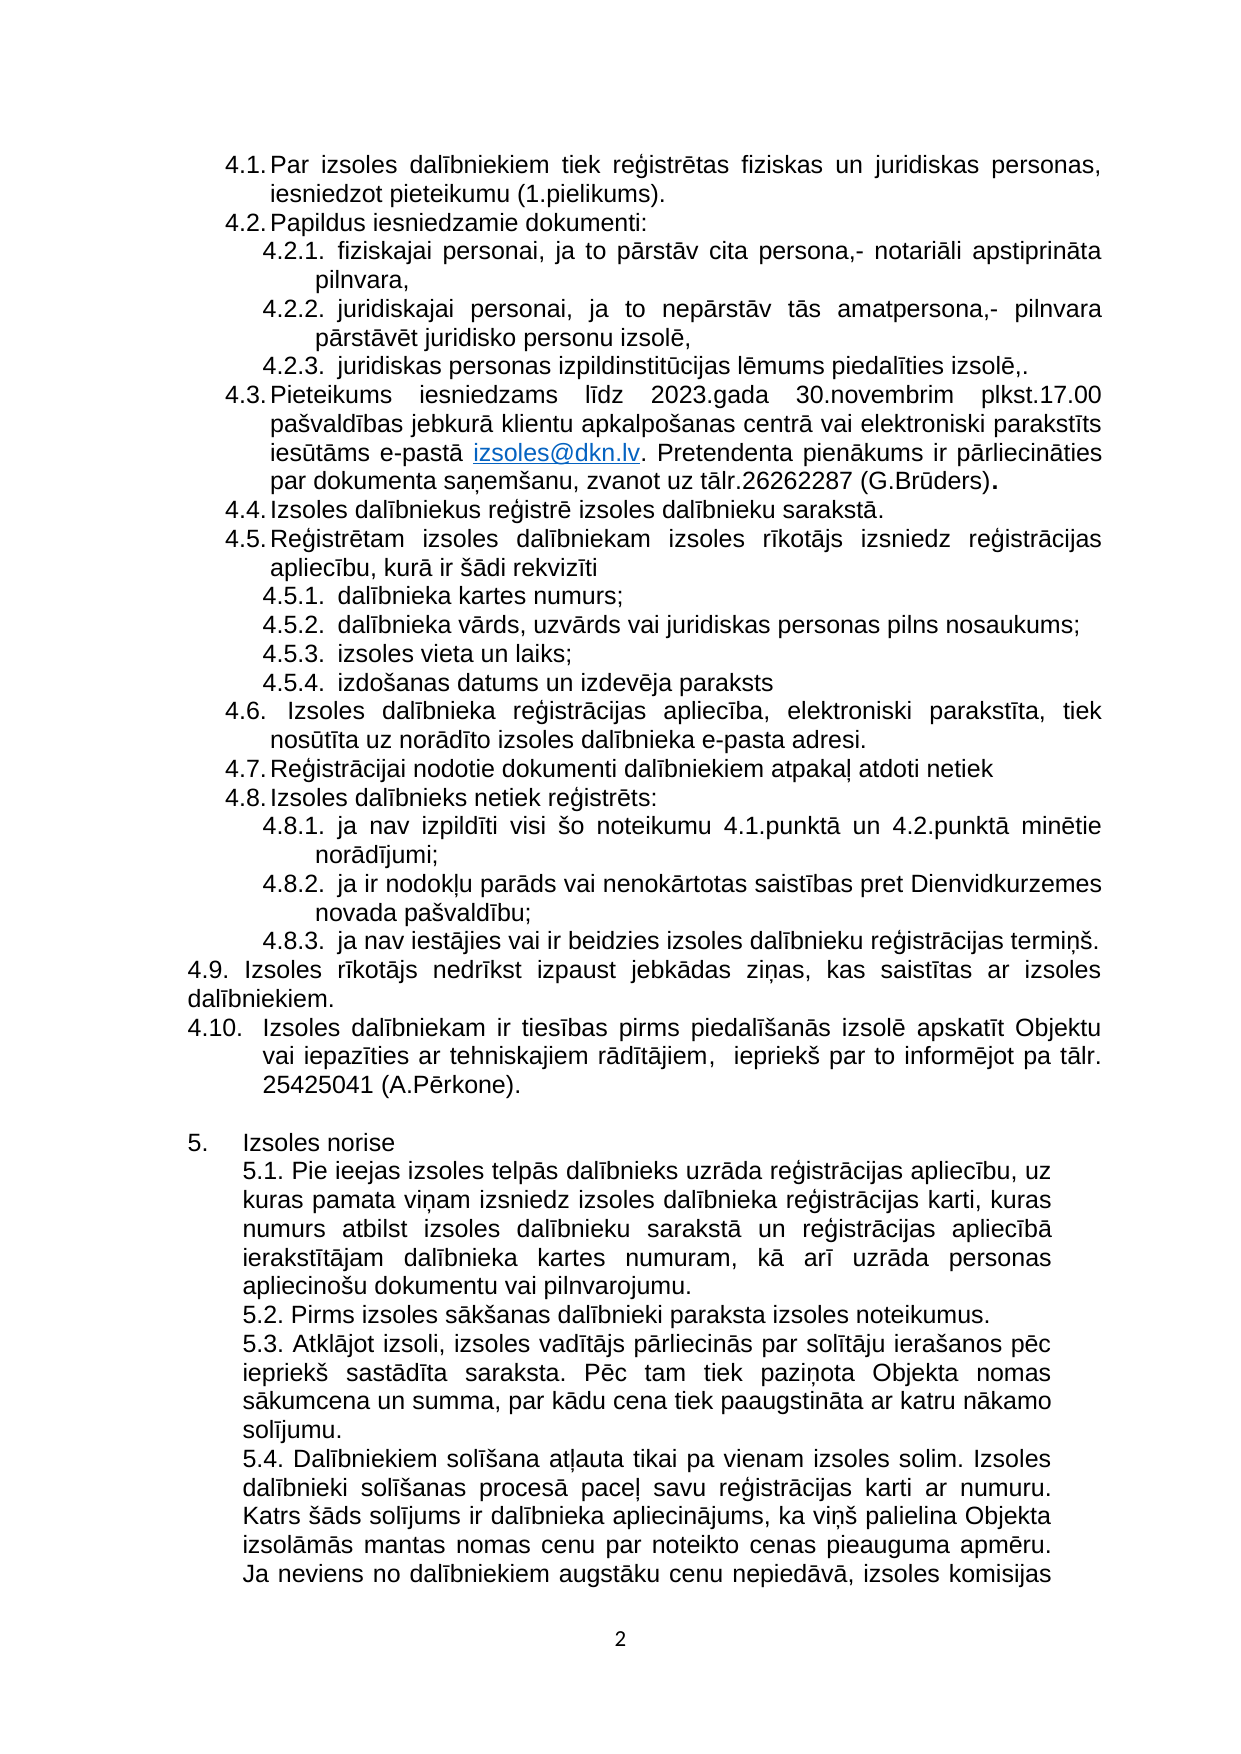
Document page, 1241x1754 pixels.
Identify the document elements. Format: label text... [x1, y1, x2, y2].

list Pieteikums iesniedzams līdz 2023.gada 30.novembrim plkst.17.00 pašvaldības jebkurā klientu apkalpošanas centrā vai elektroniski parakstīts iesūtāms e-pastā izsoles@dkn.lv. Pretendenta pienākums ir pārliecināties par dokumenta saņemšanu, zvanot uz tālr.26262287 (G.Brūders). [225, 380, 1103, 495]
list ja nav izpildīti visi šo noteikumu 4.1.punktā un 4.2.punktā minētie norādījumi; [262, 811, 1103, 869]
list ja nav iestājies vai ir beidzies izsoles dalībnieku reģistrācijas termiņš. [262, 926, 1103, 955]
list Reģistrācijai nodotie dokumenti dalībniekiem atpakaļ atdoti netiek [225, 754, 1103, 782]
list ja ir nodokļu parāds vai nenokārtotas saistības pret Dienvidkurzemes novada pašvaldību; [262, 869, 1103, 926]
list Papildus iesniedzamie dokumenti: [225, 207, 1103, 236]
list Izsoles dalībnieka reģistrācijas apliecība, elektroniski parakstīta, tiek nosūtīta uz norādīto izsoles dalībnieka e-pasta adresi. [225, 696, 1103, 754]
list fiziskajai personai, ja to pārstāv cita persona,- notariāli apstiprināta pilnvara, [262, 236, 1103, 294]
list dalībnieka vārds, uzvārds vai juridiskas personas pilns nosaukums; [262, 610, 1103, 639]
list Izsoles dalībniekam ir tiesības pirms piedalīšanās izsolē apskatīt Objektu vai iepazīties ar tehniskajiem rādītājiem, iepriekš par to informējot pa tālr. 25425041 (A.Pērkone). [187, 1012, 1103, 1099]
list Reģistrētam izsoles dalībniekam izsoles rīkotājs izsniedz reģistrācijas apliecību, kurā ir šādi rekvizīti [225, 524, 1103, 581]
list izsoles vieta un laiks; [262, 639, 1103, 667]
list 5.3. Atklājot izsoli, izsoles vadītājs pārliecinās par solītāju ierašanos pēc iepriekš sastādīta saraksta. Pēc tam tiek paziņota Objekta nomas sākumcena un summa, par kādu cena tiek paaugstināta ar katru nākamo solījumu. [242, 1329, 1053, 1444]
list dalībnieka kartes numurs; [262, 581, 1103, 610]
text 4.9. Izsoles rīkotājs nedrīkst izpaust jebkādas ziņas, kas saistītas ar izsoles dalībniekiem. [187, 955, 1103, 1012]
list Izsoles norise [187, 1127, 1053, 1156]
list Par izsoles dalībniekiem tiek reģistrētas fiziskas un juridiskas personas, iesniedzot pieteikumu (1.pielikums). [225, 150, 1103, 207]
list Izsoles dalībniekus reģistrē izsoles dalībnieku sarakstā. [225, 495, 1103, 524]
list 5.2. Pirms izsoles sākšanas dalībnieki paraksta izsoles noteikumus. [242, 1300, 1053, 1329]
list izdošanas datums un izdevēja paraksts [262, 667, 1103, 696]
list juridiskajai personai, ja to nepārstāv tās amatpersona,- pilnvara pārstāvēt juridisko personu izsolē, [262, 294, 1103, 351]
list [242, 1444, 1053, 1587]
list juridiskas personas izpildinstitūcijas lēmums piedalīties izsolē,. [262, 351, 1103, 380]
list 5.1. Pie ieejas izsoles telpās dalībnieks uzrāda reģistrācijas apliecību, uz kuras pamata viņam izsniedz izsoles dalībnieka reģistrācijas karti, kuras numurs atbilst izsoles dalībnieku sarakstā un reģistrācijas apliecībā ierakstītājam dalībnieka kartes numuram, kā arī uzrāda personas apliecinošu dokumentu vai pilnvarojumu. [242, 1156, 1053, 1300]
list Izsoles dalībnieks netiek reģistrēts: [225, 782, 1103, 811]
